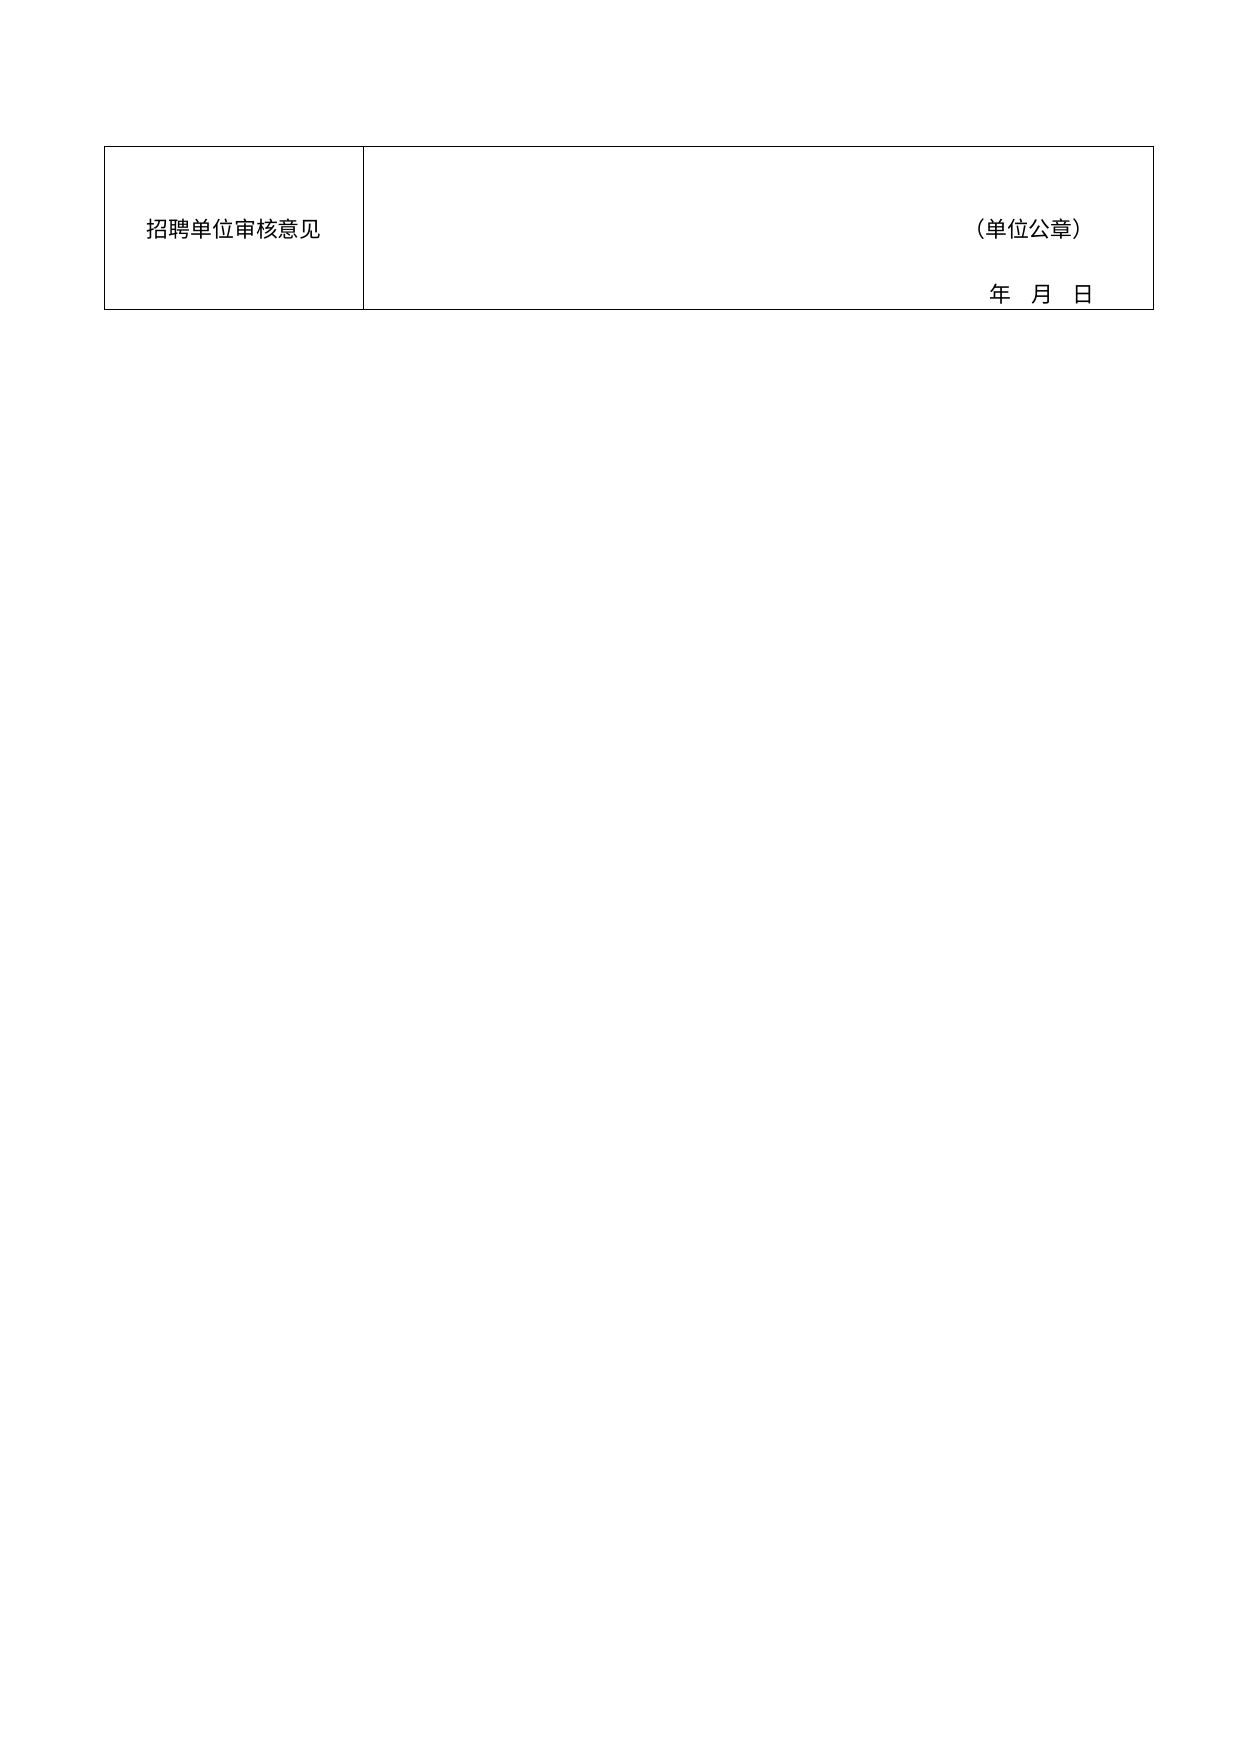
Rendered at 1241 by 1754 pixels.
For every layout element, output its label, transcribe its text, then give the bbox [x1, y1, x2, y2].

table_cell （单位公章） 年 月 日 [364, 147, 1153, 309]
table_cell 招聘单位审核意见 [105, 147, 363, 309]
